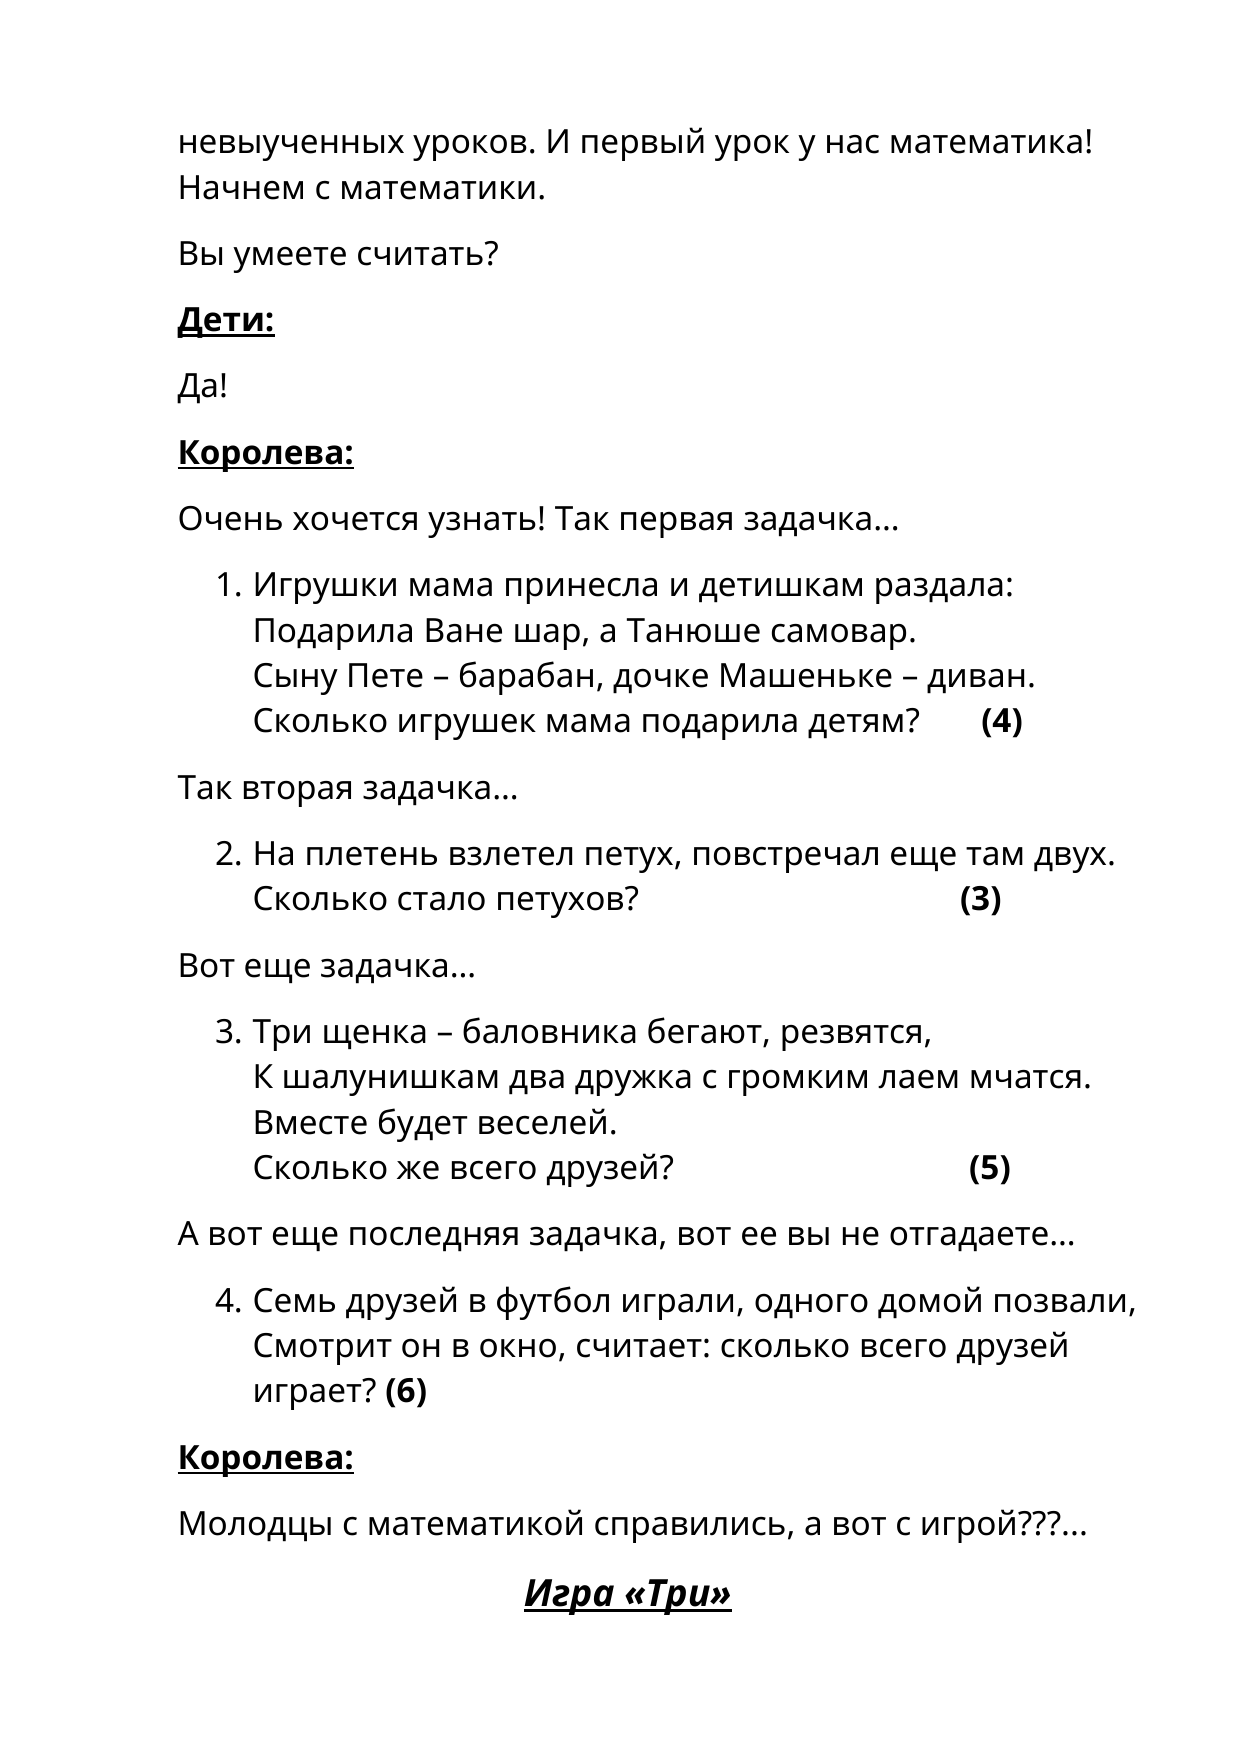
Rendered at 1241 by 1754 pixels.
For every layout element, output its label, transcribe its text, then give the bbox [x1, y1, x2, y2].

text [177, 118, 1152, 209]
text Дети: [177, 296, 1152, 341]
text Молодцы с математикой справились, а вот с игрой???... [177, 1500, 1152, 1545]
list Три щенка – баловника бегают, резвятся, [215, 1008, 1152, 1053]
list На плетень взлетел петух, повстречал еще там двух. [215, 830, 1152, 875]
list Семь друзей в футбол играли, одного домой позвали, [215, 1276, 1152, 1322]
list Сыну Пете – барабан, дочке Машеньке – диван. [252, 652, 1152, 697]
text Королева: [177, 1433, 1152, 1479]
list Игрушки мама принесла и детишкам раздала: [215, 561, 1152, 606]
list Сколько же всего друзей? (5) [252, 1144, 1152, 1189]
text Вы умеете считать? [177, 230, 1152, 275]
list Смотрит он в окно, считает: сколько всего друзей играет? (6) [252, 1322, 1152, 1413]
list Вместе будет веселей. [252, 1098, 1152, 1144]
text Игра «Три» [177, 1566, 1152, 1617]
text Королева: [177, 428, 1152, 474]
list Сколько стало петухов? (3) [252, 875, 1152, 921]
list Подарила Ване шар, а Танюше самовар. [252, 606, 1152, 652]
text Очень хочется узнать! Так первая задачка… [177, 495, 1152, 540]
text Так вторая задачка… [177, 763, 1152, 809]
list Сколько игрушек мама подарила детям? (4) [252, 697, 1152, 743]
text А вот еще последняя задачка, вот ее вы не отгадаете… [177, 1210, 1152, 1256]
text Вот еще задачка… [177, 941, 1152, 987]
text Да! [177, 362, 1152, 408]
list К шалунишкам два дружка с громким лаем мчатся. [252, 1053, 1152, 1098]
